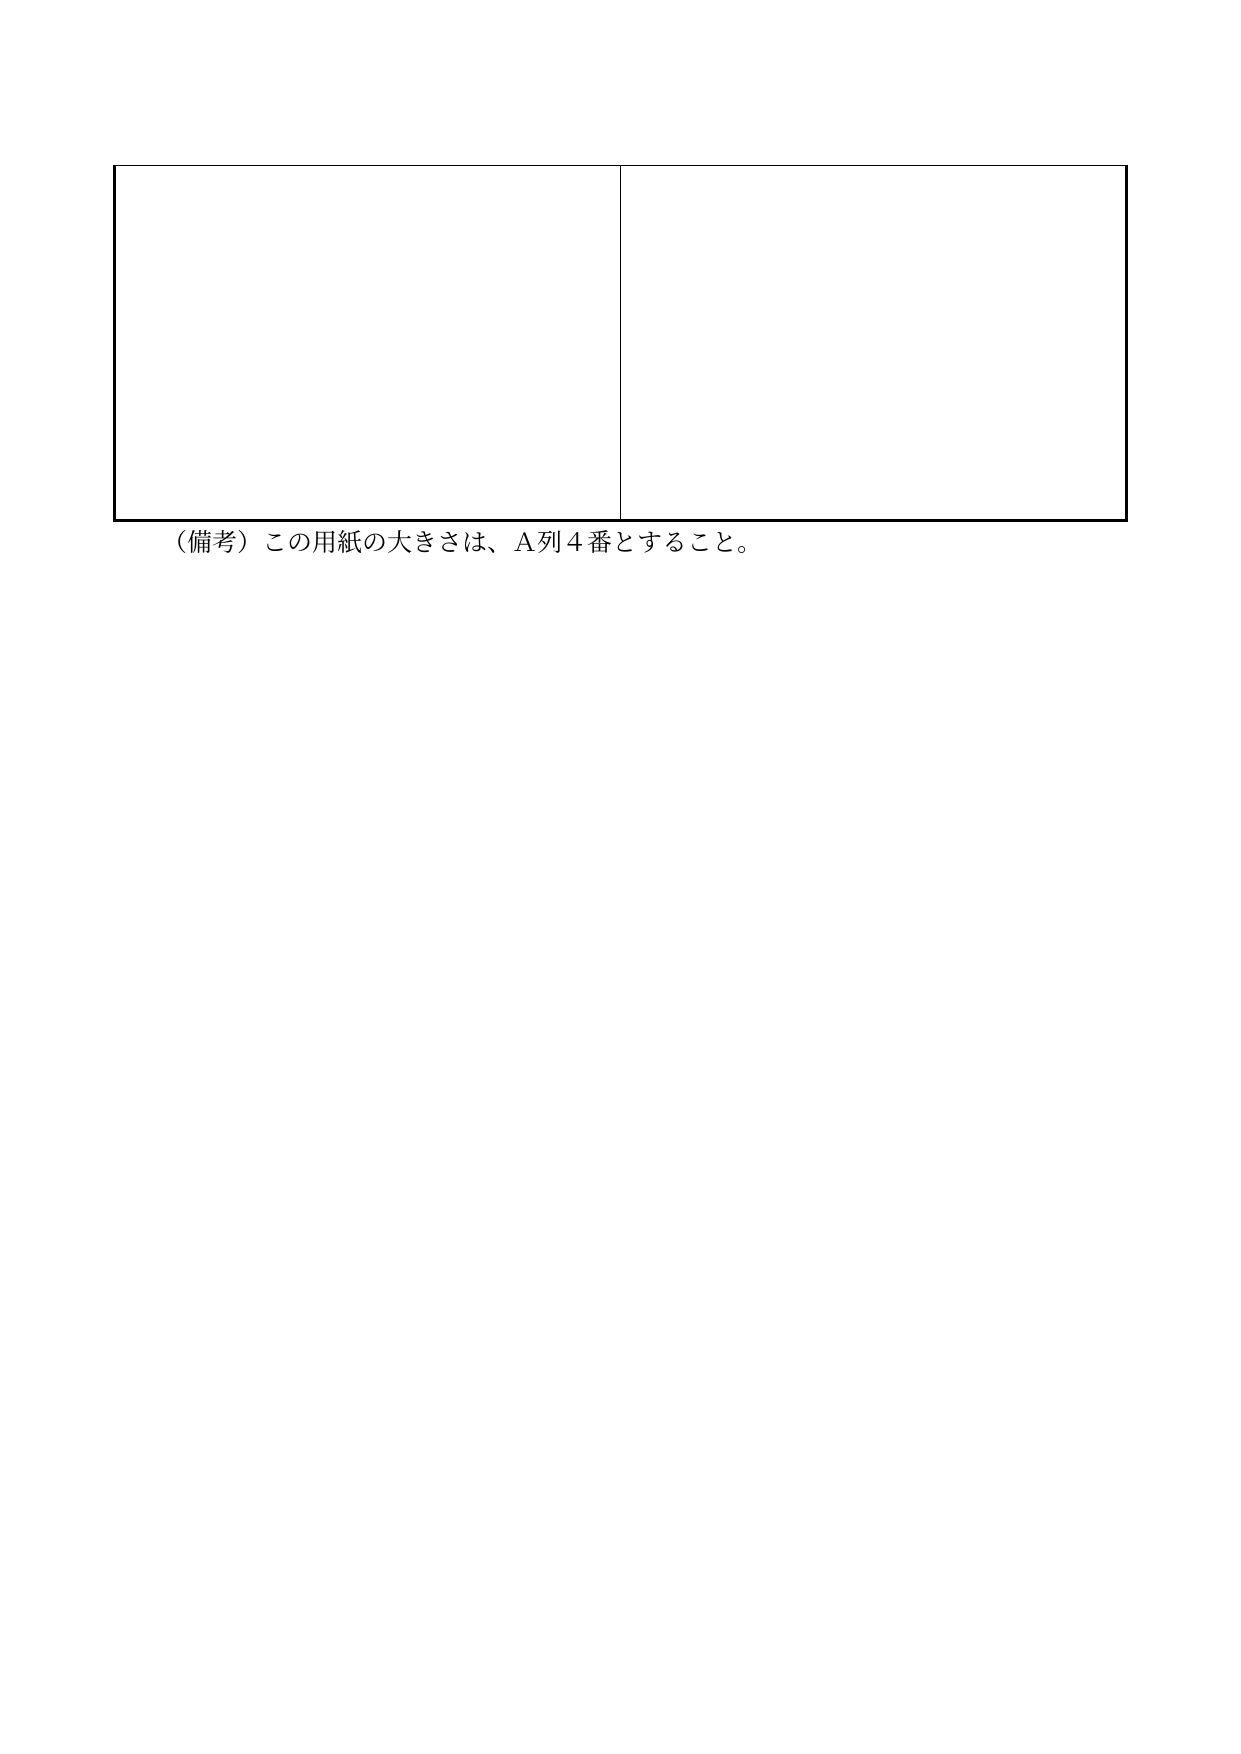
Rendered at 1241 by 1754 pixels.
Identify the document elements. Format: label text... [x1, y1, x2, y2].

text （備考）この用紙の大きさは、Ａ列４番とすること。 [112, 522, 1128, 559]
table_cell [116, 166, 620, 519]
table_cell [621, 166, 1125, 519]
